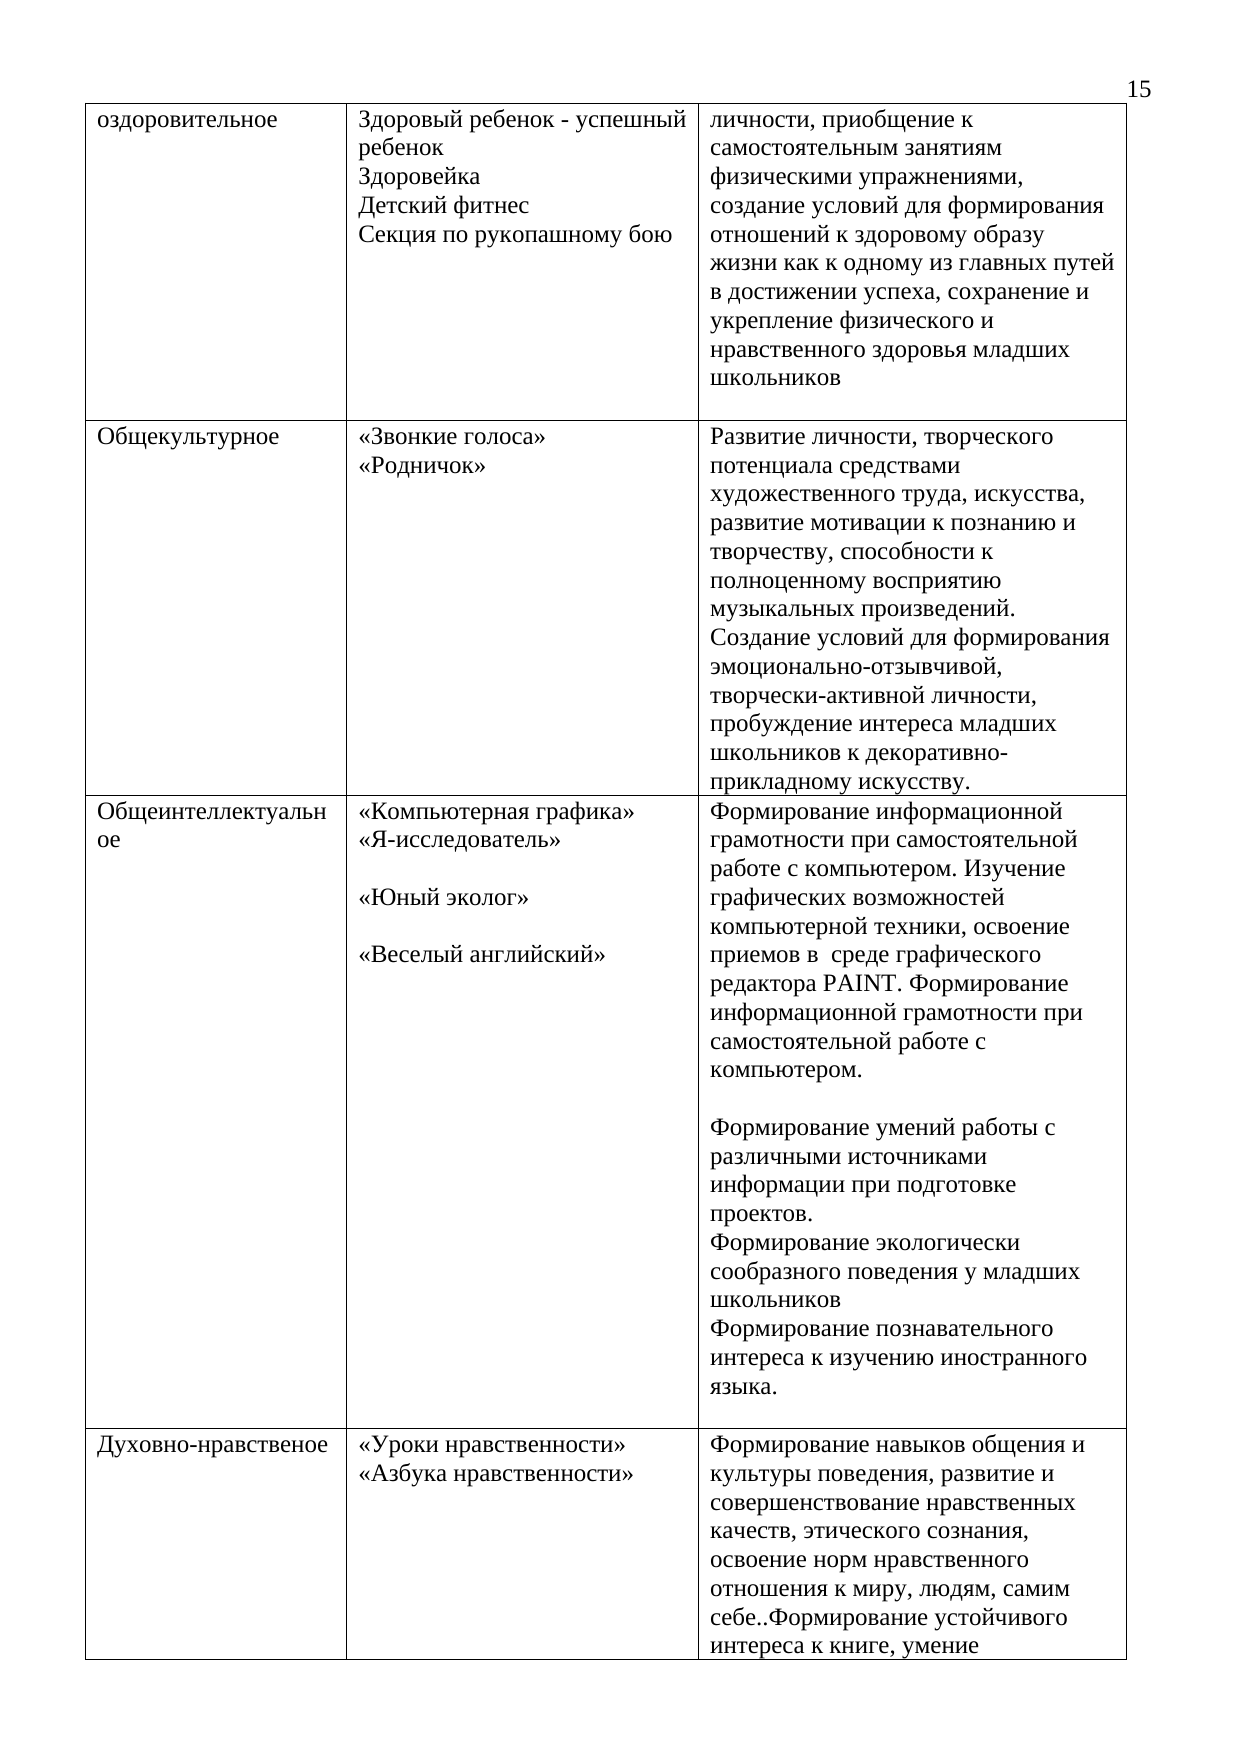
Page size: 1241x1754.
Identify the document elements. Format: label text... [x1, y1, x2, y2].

table_cell «Компьютерная графика» «Я-исследователь» «Юный эколог» «Веселый английский» [347, 796, 698, 1428]
table_cell «Звонкие голоса» «Родничок» [347, 421, 698, 795]
table_cell Развитие личности, творческого потенциала средствами художественного труда, искусства, развитие мотивации к познанию и творчеству, способности к полноценному восприятию музыкальных произведений. Создание условий для формирования эмоционально-отзывчивой, творчески-активной личности, пробуждение интереса младших школьников к декоративно-прикладному искусству. [699, 421, 1126, 795]
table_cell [699, 1429, 1126, 1659]
table_cell Общекультурное [86, 421, 346, 795]
table_cell Общеинтеллектуальное [86, 796, 346, 1428]
table_cell Спортивно-оздоровительное [86, 104, 346, 420]
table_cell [347, 1429, 698, 1659]
table_cell Духовно-нравственое [86, 1429, 346, 1659]
table_cell Футбол Здоровый ребенок - успешный ребенок Здоровейка Детский фитнес Секция по рукопашному бою [347, 104, 698, 420]
table_cell Формирование информационной грамотности при самостоятельной работе с компьютером. Изучение графических возможностей компьютерной техники, освоение приемов в среде графического редактора PAINT. Формирование информационной грамотности при самостоятельной работе с компьютером. Формирование умений работы с различными источниками информации при подготовке проектов. Формирование экологически сообразного поведения у младших школьников Формирование познавательного интереса к изучению иностранного языка. [699, 796, 1126, 1428]
